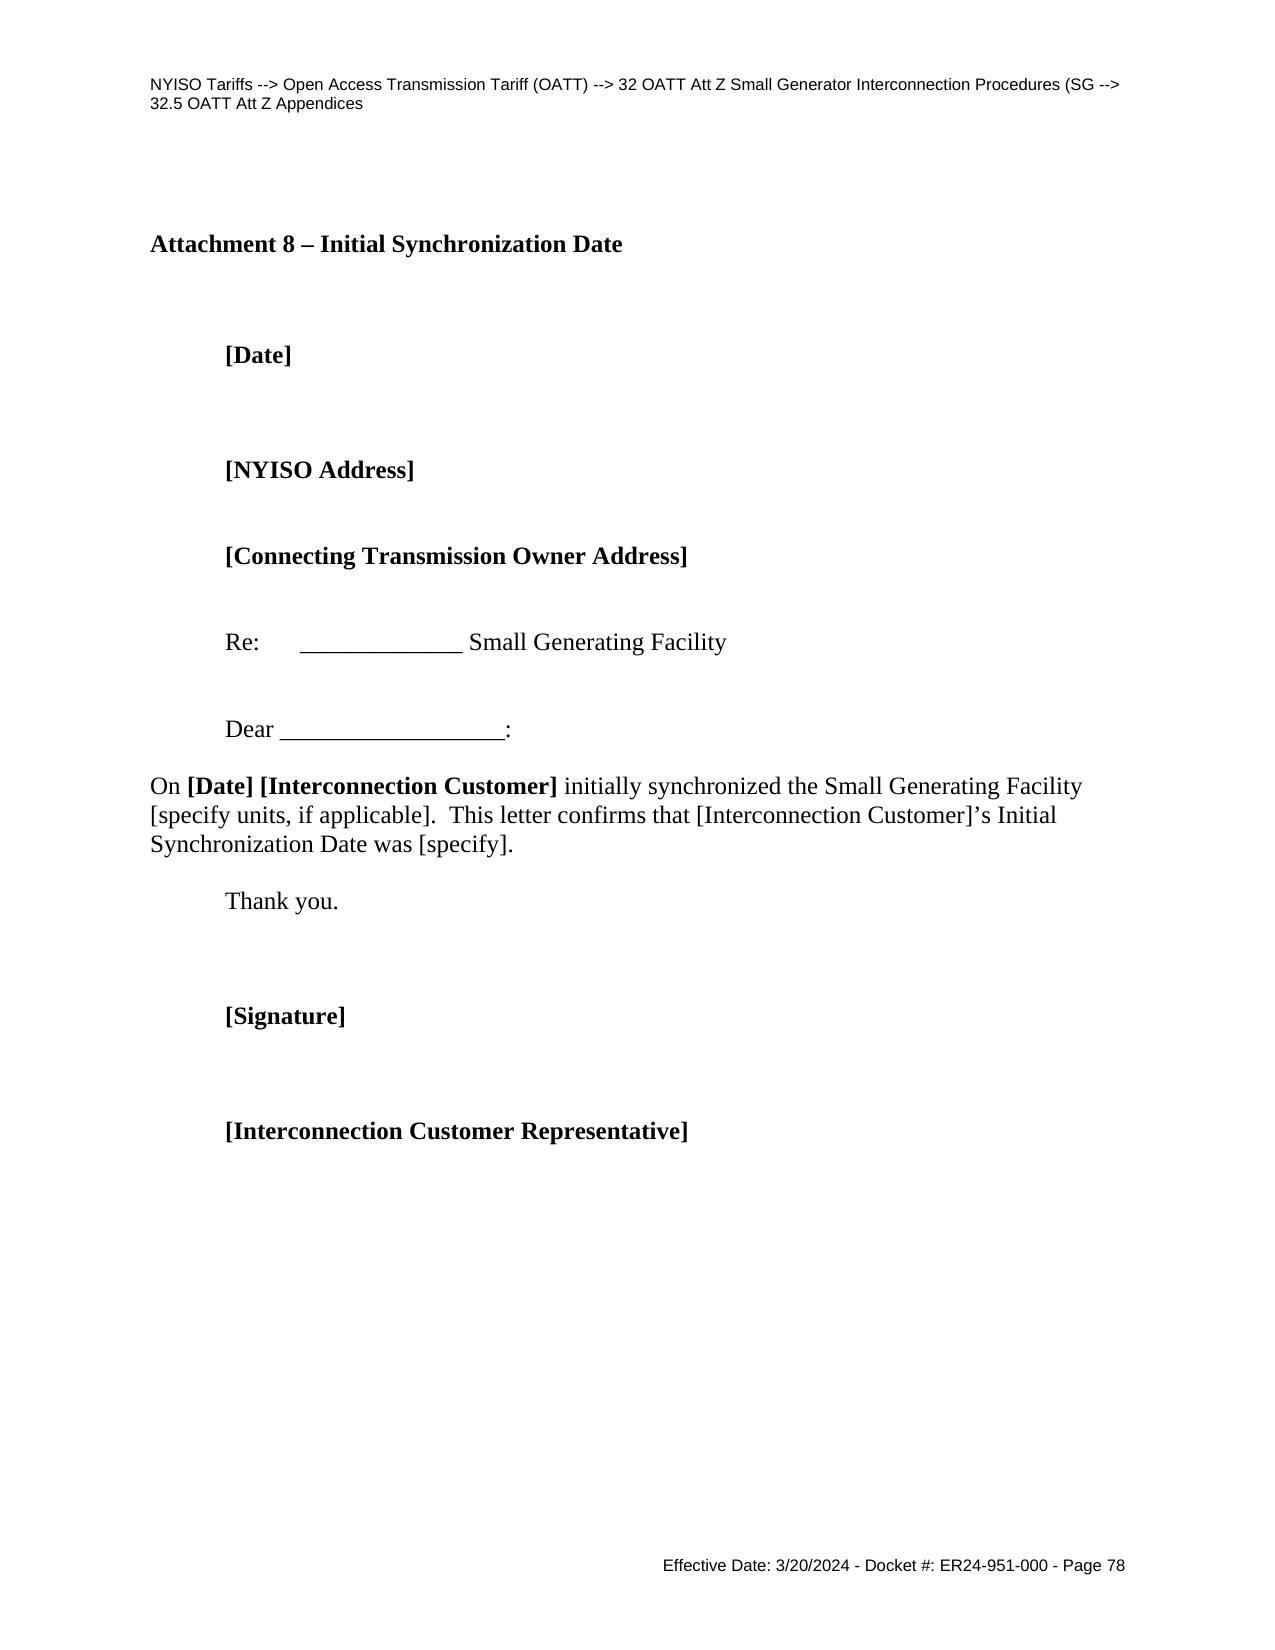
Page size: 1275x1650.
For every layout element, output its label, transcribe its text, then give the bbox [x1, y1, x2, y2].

text Attachment 8 – Initial Synchronization Date [150, 229, 1059, 257]
text [Interconnection Customer Representative] [150, 1116, 1125, 1145]
text [Signature] [150, 1001, 1125, 1030]
text Dear __________________: [150, 714, 1125, 742]
text Re: _____________ Small Generating Facility [225, 627, 1125, 656]
text [Date] [150, 340, 1125, 369]
text [NYISO Address] [150, 455, 1125, 484]
text [Connecting Transmission Owner Address] [150, 541, 1125, 570]
text Thank you. [150, 886, 1125, 915]
text On [Date] [Interconnection Customer] initially synchronized the Small Generating Facility [specify units, if applicable]. This letter confirms that [Interconnection Customer]’s Initial Synchronization Date was [specify]. [150, 771, 1125, 857]
